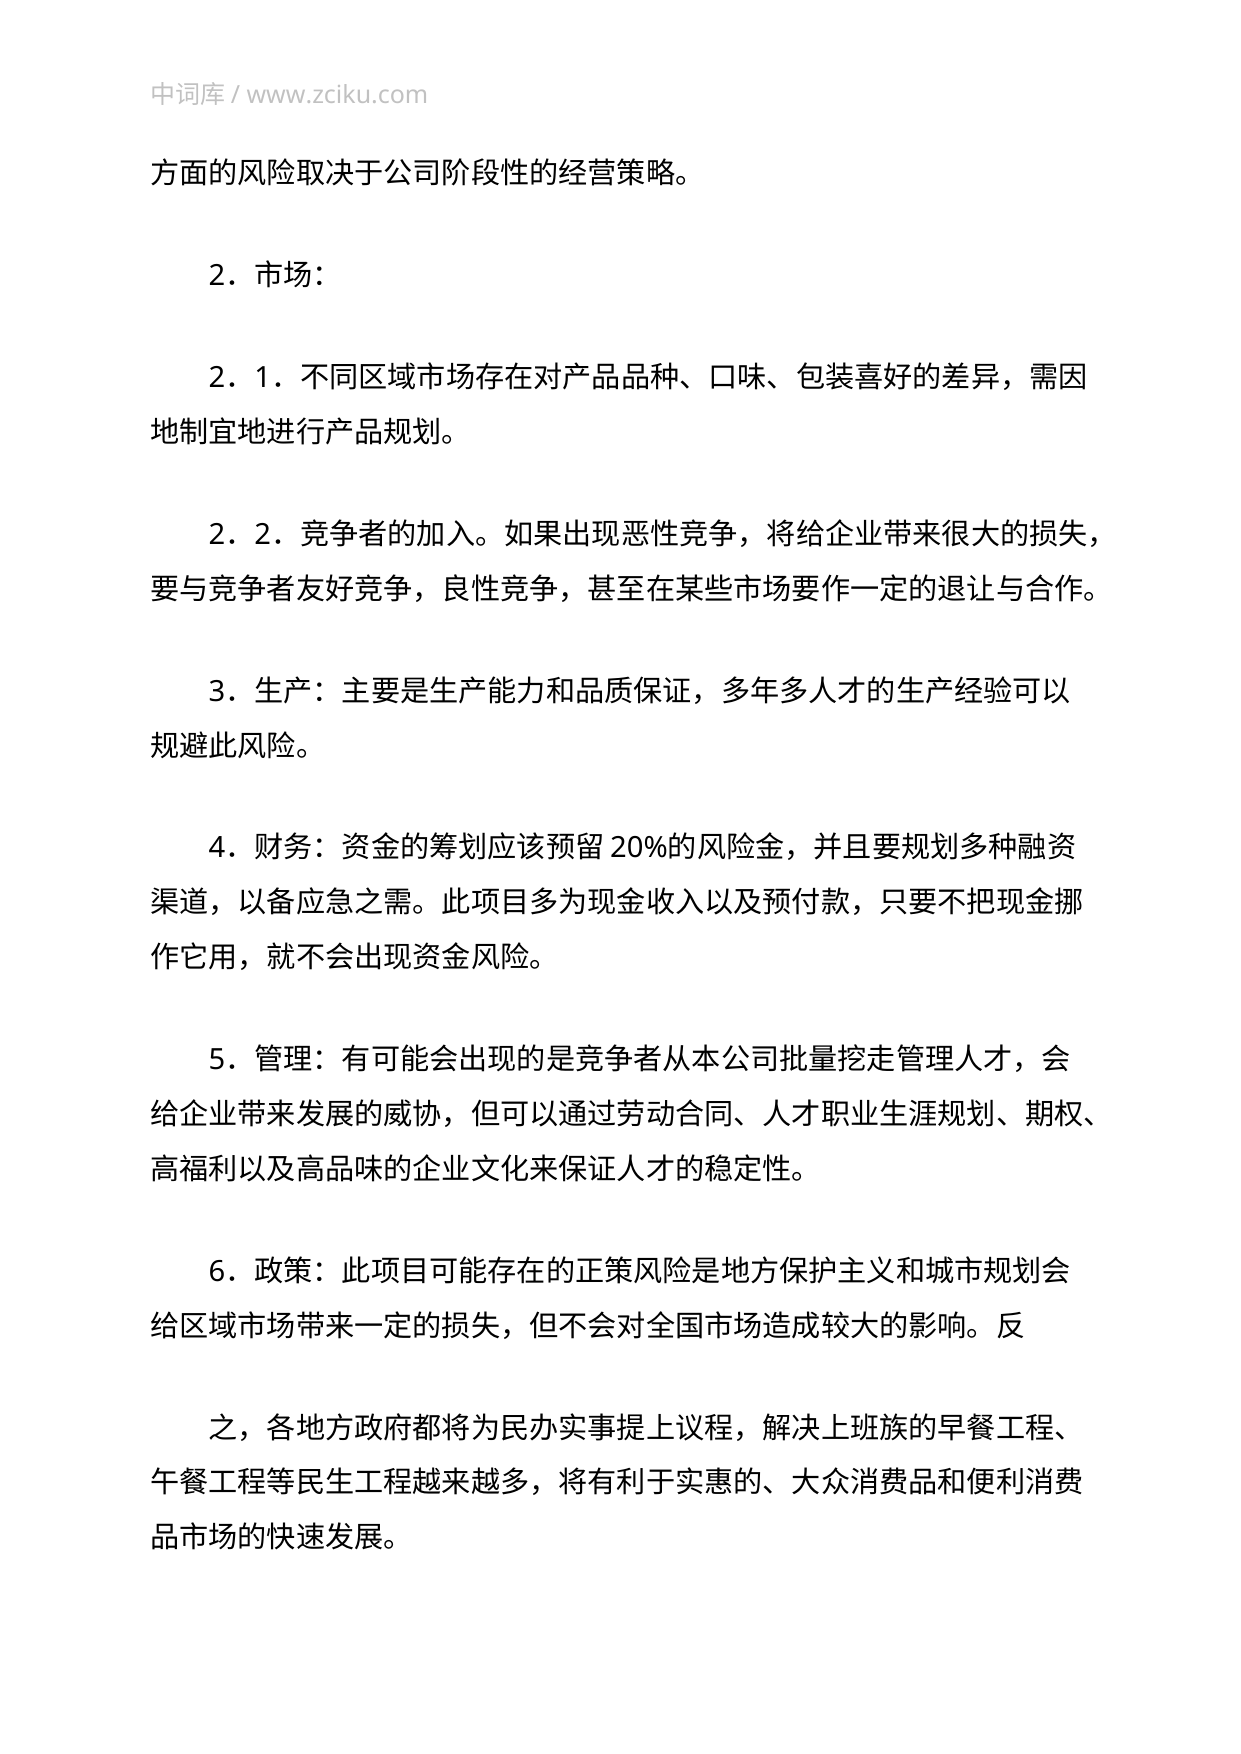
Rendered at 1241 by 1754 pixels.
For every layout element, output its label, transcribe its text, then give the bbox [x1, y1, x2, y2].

text 6．政策：此项目可能存在的正策风险是地方保护主义和城市规划会给区域市场带来一定的损失，但不会对全国市场造成较大的影响。反 [150, 1247, 1090, 1345]
text 5．管理：有可能会出现的是竞争者从本公司批量挖走管理人才，会给企业带来发展的威协，但可以通过劳动合同、人才职业生涯规划、期权、高福利以及高品味的企业文化来保证人才的稳定性。 [150, 1036, 1090, 1188]
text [150, 150, 1090, 192]
text 3．生产：主要是生产能力和品质保证，多年多人才的生产经验可以规避此风险。 [150, 667, 1090, 764]
text 4．财务：资金的筹划应该预留20%的风险金，并且要规划多种融资渠道，以备应急之需。此项目多为现金收入以及预付款，只要不把现金挪作它用，就不会出现资金风险。 [150, 824, 1090, 976]
text 2．市场： [150, 252, 1090, 294]
text 2．1．不同区域市场存在对产品品种、口味、包装喜好的差异，需因地制宜地进行产品规划。 [150, 354, 1090, 451]
text 2．2．竞争者的加入。如果出现恶性竞争，将给企业带来很大的损失，要与竞争者友好竞争，良性竞争，甚至在某些市场要作一定的退让与合作。 [150, 511, 1090, 608]
text 之，各地方政府都将为民办实事提上议程，解决上班族的早餐工程、午餐工程等民生工程越来越多，将有利于实惠的、大众消费品和便利消费品市场的快速发展。 [150, 1404, 1090, 1556]
